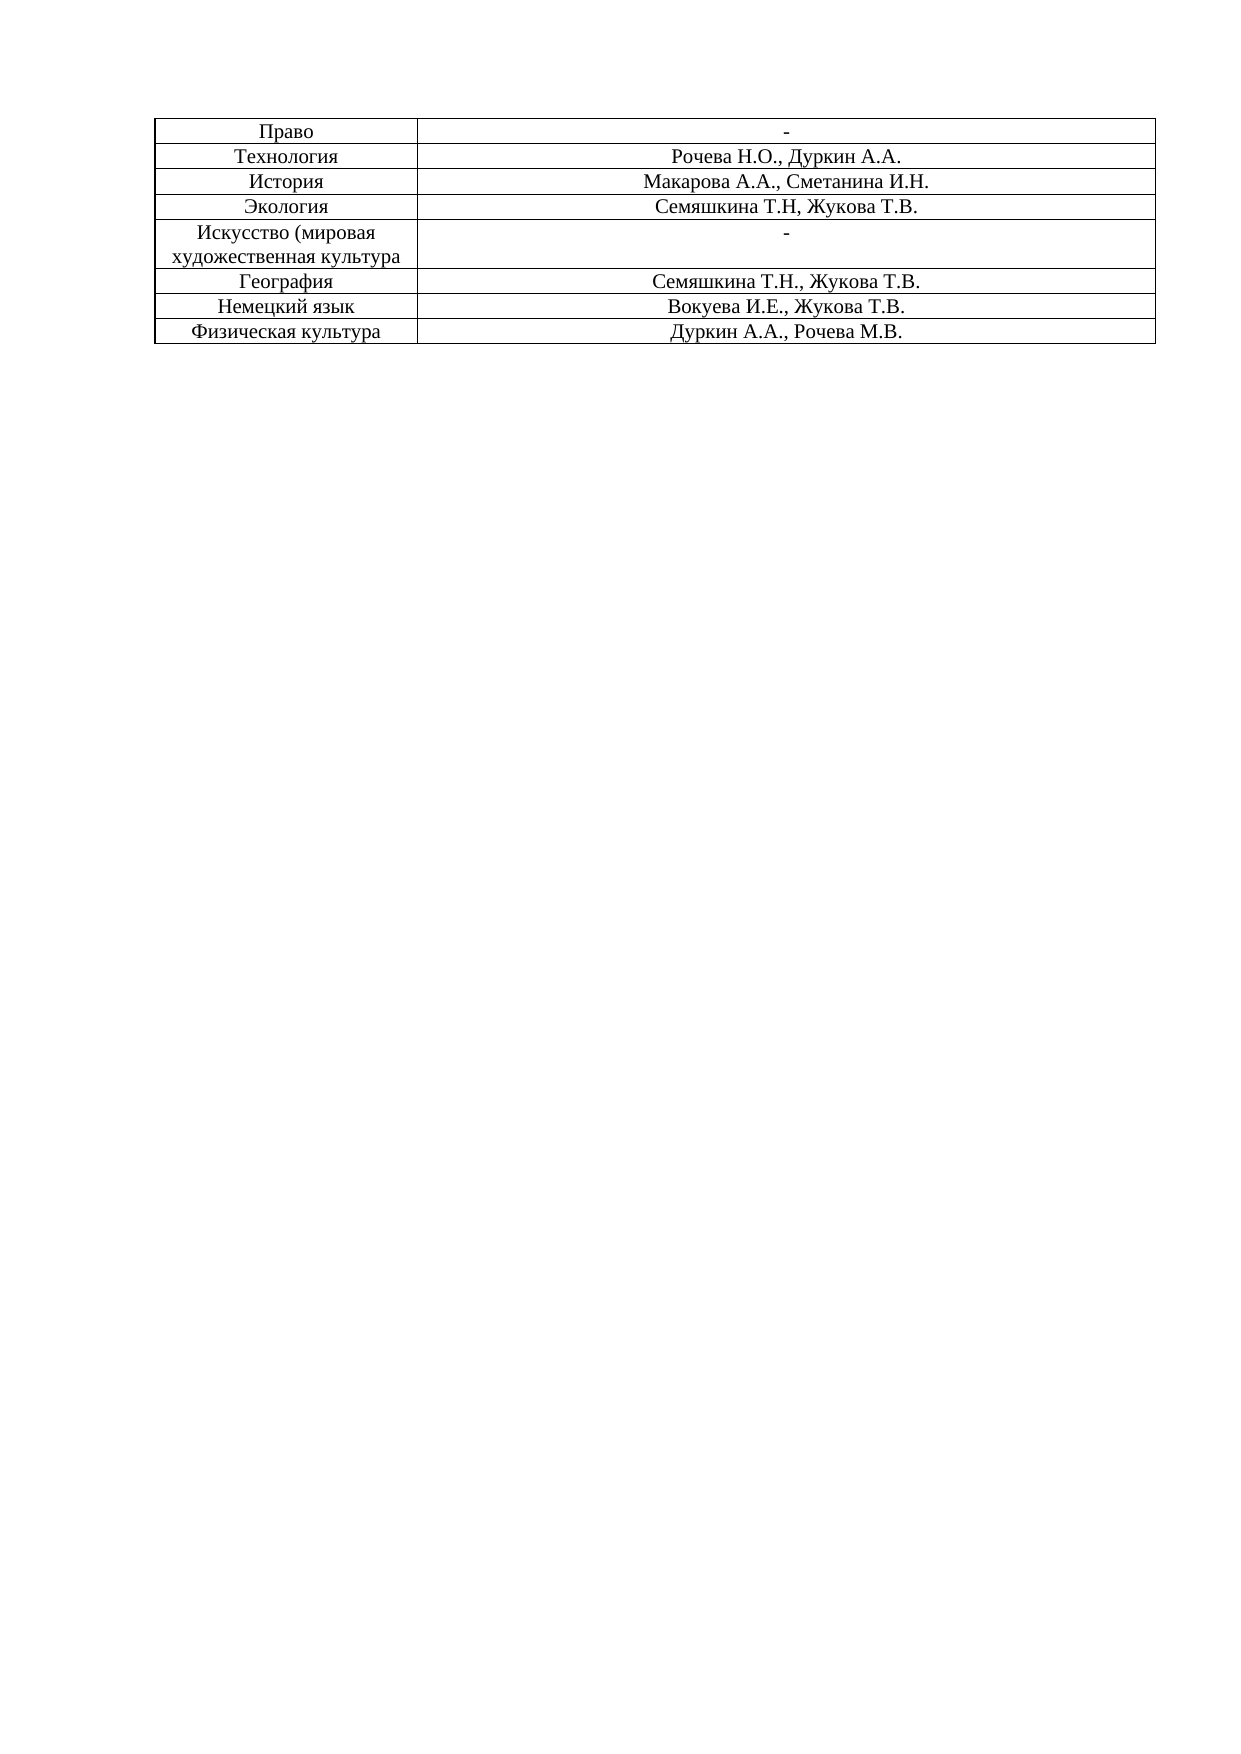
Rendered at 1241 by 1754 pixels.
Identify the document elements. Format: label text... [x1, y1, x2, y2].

table_cell Рочева Н.О., Дуркин А.А. [418, 144, 1155, 168]
table_cell Экология [156, 195, 417, 218]
table_cell Семяшкина Т.Н, Жукова Т.В. [418, 195, 1155, 218]
table_cell Макарова А.А., Сметанина И.Н. [418, 169, 1155, 193]
table_cell Дуркин А.А., Рочева М.В. [418, 319, 1155, 343]
table_cell История [156, 169, 417, 193]
table_cell Технология [156, 144, 417, 168]
table_cell Право [156, 119, 417, 143]
table_cell - [418, 220, 1155, 268]
table_cell Искусство (мировая художественная культура [156, 220, 417, 268]
table_cell Физическая культура [156, 319, 417, 343]
table_cell Немецкий язык [156, 294, 417, 318]
table_cell Семяшкина Т.Н., Жукова Т.В. [418, 269, 1155, 293]
table_cell География [156, 269, 417, 293]
table_cell Вокуева И.Е., Жукова Т.В. [418, 294, 1155, 318]
table_cell - [418, 119, 1155, 143]
